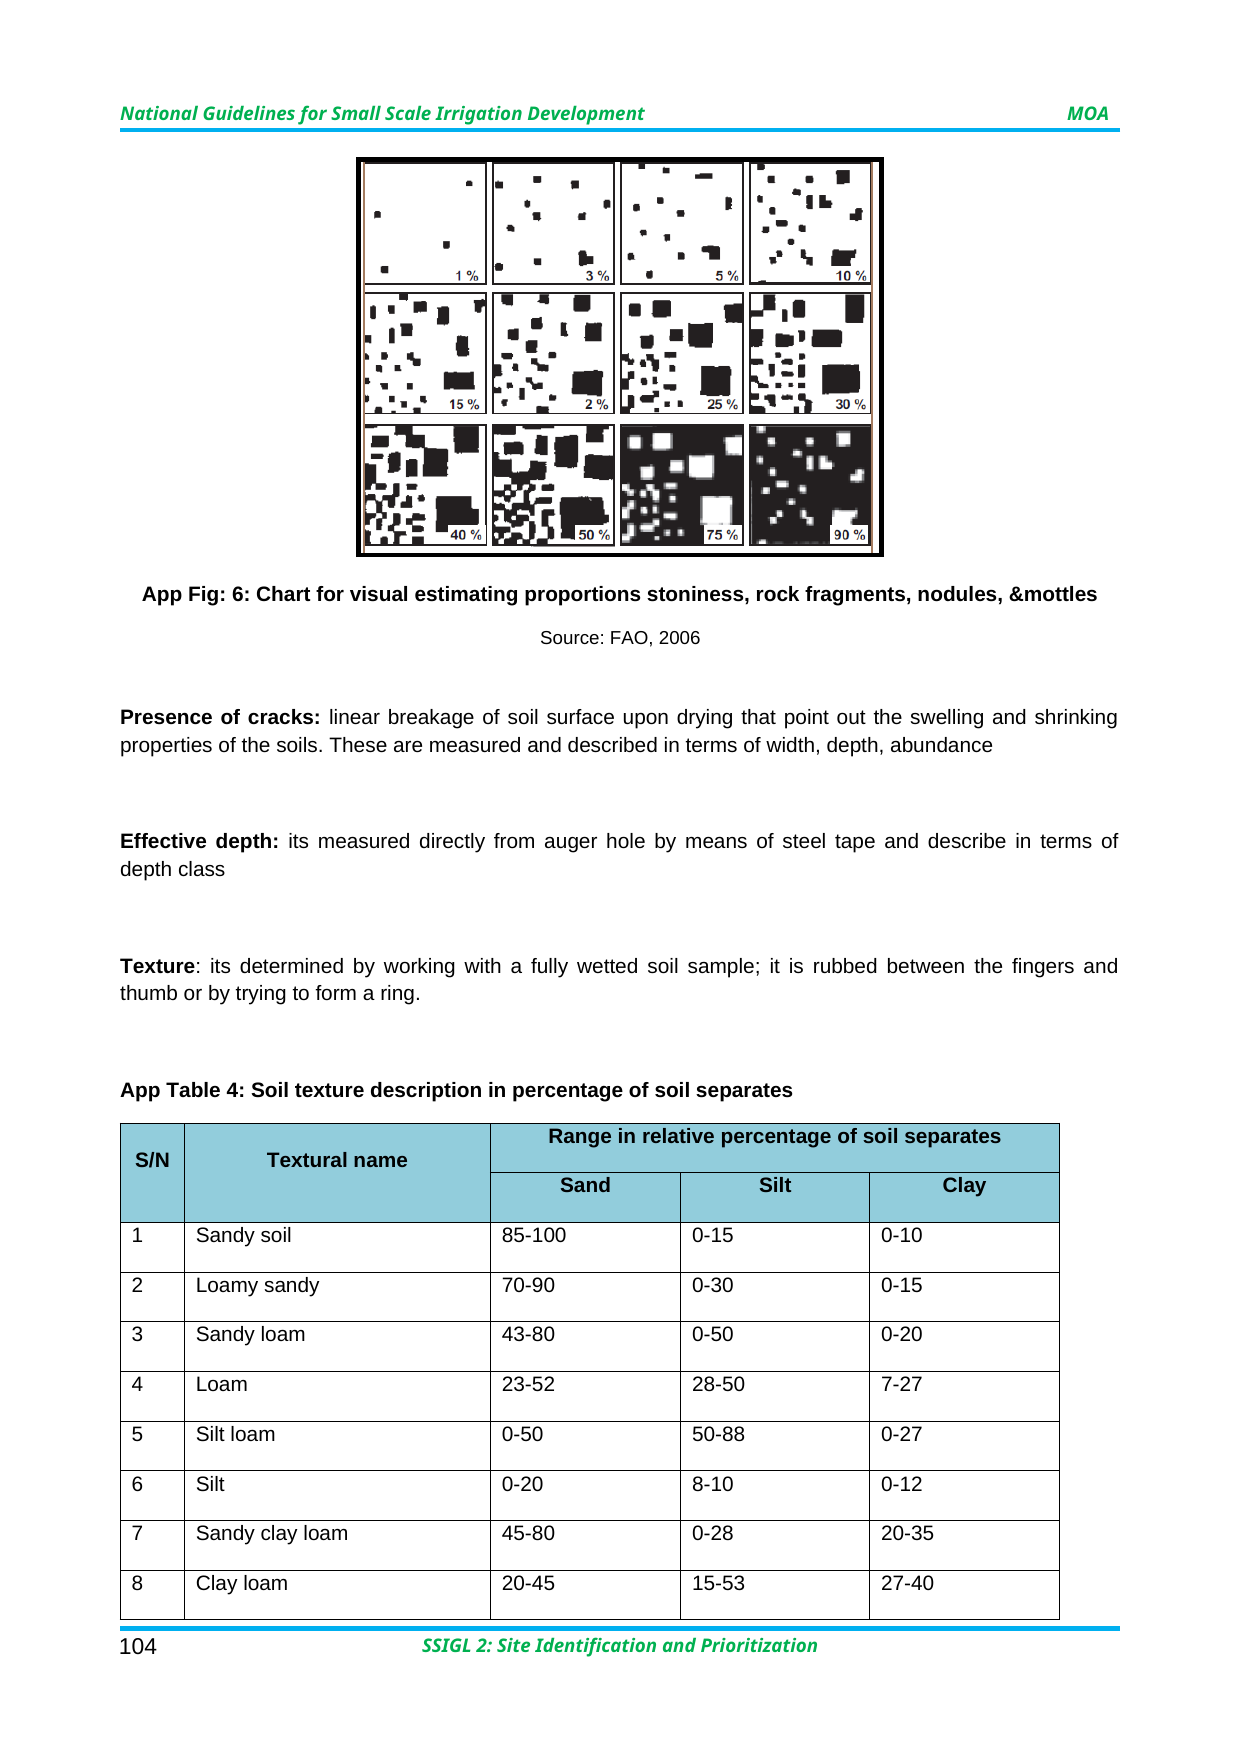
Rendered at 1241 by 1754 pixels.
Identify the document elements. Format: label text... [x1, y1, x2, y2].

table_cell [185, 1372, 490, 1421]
text Source: FAO, 2006 [120, 627, 1120, 648]
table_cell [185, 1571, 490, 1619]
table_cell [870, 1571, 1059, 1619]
text Effective depth: its measured directly from auger hole by means of steel tape and describe in terms of depth class [120, 829, 1120, 881]
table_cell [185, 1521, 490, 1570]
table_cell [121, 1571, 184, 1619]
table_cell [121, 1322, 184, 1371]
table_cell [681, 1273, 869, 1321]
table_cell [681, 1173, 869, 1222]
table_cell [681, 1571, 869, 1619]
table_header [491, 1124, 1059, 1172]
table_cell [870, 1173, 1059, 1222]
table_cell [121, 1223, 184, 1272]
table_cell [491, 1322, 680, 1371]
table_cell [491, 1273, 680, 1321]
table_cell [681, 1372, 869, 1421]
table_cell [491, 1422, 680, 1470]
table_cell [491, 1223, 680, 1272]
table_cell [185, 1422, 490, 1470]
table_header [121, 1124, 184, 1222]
text App Table 4: Soil texture description in percentage of soil separates [120, 1078, 1120, 1102]
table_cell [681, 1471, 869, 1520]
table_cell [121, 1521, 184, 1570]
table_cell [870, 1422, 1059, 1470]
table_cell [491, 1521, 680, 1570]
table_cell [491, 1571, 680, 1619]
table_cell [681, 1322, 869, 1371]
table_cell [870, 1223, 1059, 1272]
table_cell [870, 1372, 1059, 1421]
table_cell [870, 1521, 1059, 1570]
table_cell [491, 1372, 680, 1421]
text Presence of cracks: linear breakage of soil surface upon drying that point out the swelling and shrinking properties of the soils. These are measured and described in terms of width, depth, abundance [120, 705, 1120, 757]
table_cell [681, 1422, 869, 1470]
text Texture: its determined by working with a fully wetted soil sample; it is rubbed between the fingers and thumb or by trying to form a ring. [120, 953, 1120, 1005]
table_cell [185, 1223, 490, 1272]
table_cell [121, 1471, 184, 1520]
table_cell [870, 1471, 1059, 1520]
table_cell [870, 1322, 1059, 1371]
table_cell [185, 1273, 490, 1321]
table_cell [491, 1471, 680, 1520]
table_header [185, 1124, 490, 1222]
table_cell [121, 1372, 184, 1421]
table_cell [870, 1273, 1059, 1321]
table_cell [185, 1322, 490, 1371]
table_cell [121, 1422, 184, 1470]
text App Fig: 6: Chart for visual estimating proportions stoniness, rock fragments, nodules, &mottles [120, 582, 1120, 606]
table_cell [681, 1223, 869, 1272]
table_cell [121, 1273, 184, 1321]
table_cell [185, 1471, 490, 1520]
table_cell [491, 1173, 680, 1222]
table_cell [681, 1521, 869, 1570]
